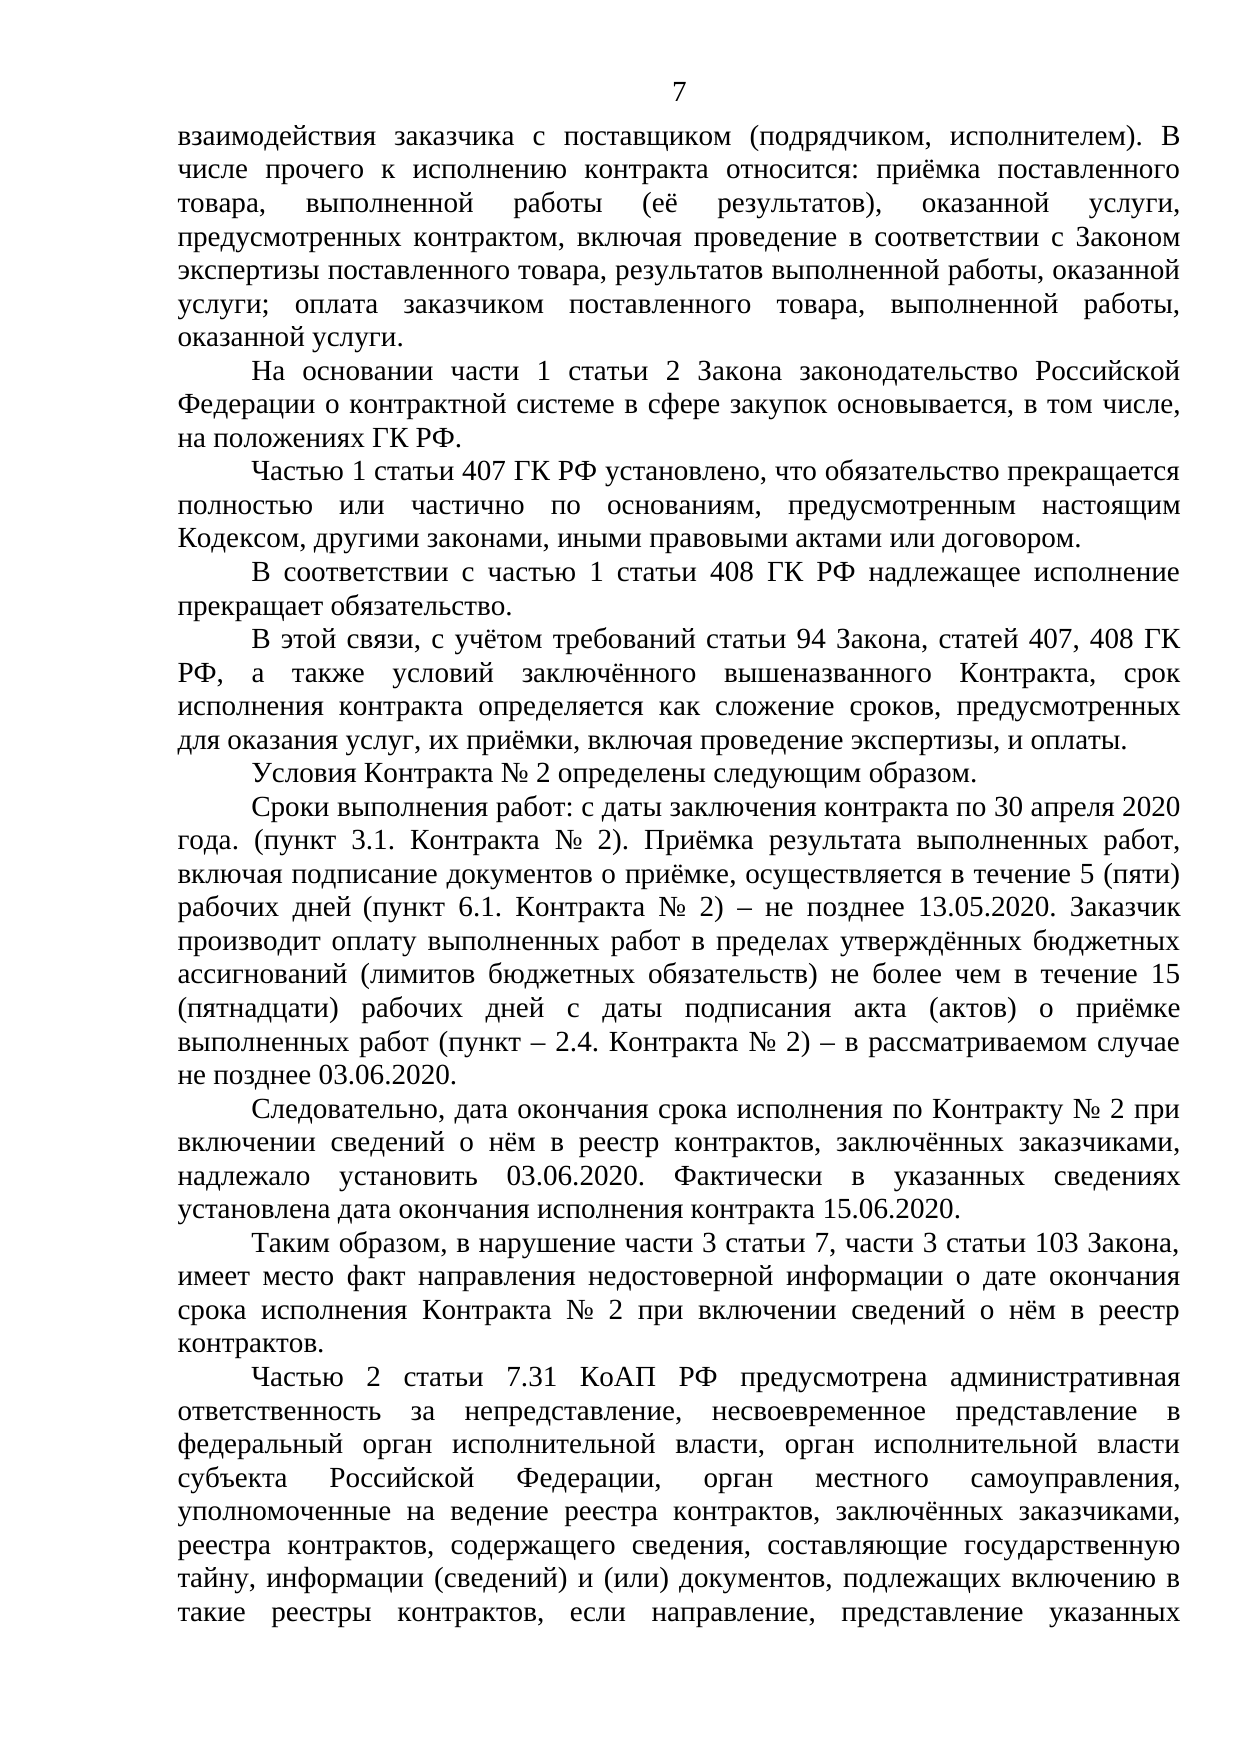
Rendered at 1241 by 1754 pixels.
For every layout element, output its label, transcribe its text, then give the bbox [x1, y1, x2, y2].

text Таким образом, в нарушение части 3 статьи 7, части 3 статьи 103 Закона, имеет место факт направления недостоверной информации о дате окончания срока исполнения Контракта № 2 при включении сведений о нём в реестр контрактов. [177, 1225, 1181, 1359]
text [177, 1359, 1181, 1627]
text В соответствии с частью 1 статьи 408 ГК РФ надлежащее исполнение прекращает обязательство. [177, 554, 1181, 621]
text На основании части 1 статьи 2 Закона законодательство Российской Федерации о контрактной системе в сфере закупок основывается, в том числе, на положениях ГК РФ. [177, 353, 1181, 453]
text Следовательно, дата окончания срока исполнения по Контракту № 2 при включении сведений о нём в реестр контрактов, заключённых заказчиками, надлежало установить 03.06.2020. Фактически в указанных сведениях установлена дата окончания исполнения контракта 15.06.2020. [177, 1091, 1181, 1225]
text В этой связи, с учётом требований статьи 94 Закона, статей 407, 408 ГК РФ, а также условий заключённого вышеназванного Контракта, срок исполнения контракта определяется как сложение сроков, предусмотренных для оказания услуг, их приёмки, включая проведение экспертизы, и оплаты. [177, 621, 1181, 755]
text Сроки выполнения работ: с даты заключения контракта по 30 апреля 2020 года. (пункт 3.1. Контракта № 2). Приёмка результата выполненных работ, включая подписание документов о приёмке, осуществляется в течение 5 (пяти) рабочих дней (пункт 6.1. Контракта № 2) – не позднее 13.05.2020. Заказчик производит оплату выполненных работ в пределах утверждённых бюджетных ассигнований (лимитов бюджетных обязательств) не более чем в течение 15 (пятнадцати) рабочих дней с даты подписания акта (актов) о приёмке выполненных работ (пункт – 2.4. Контракта № 2) – в рассматриваемом случае не позднее 03.06.2020. [177, 789, 1181, 1091]
text Частью 1 статьи 407 ГК РФ установлено, что обязательство прекращается полностью или частично по основаниям, предусмотренным настоящим Кодексом, другими законами, иными правовыми актами или договором. [177, 453, 1181, 554]
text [177, 118, 1181, 353]
text Условия Контракта № 2 определены следующим образом. [177, 755, 1181, 789]
